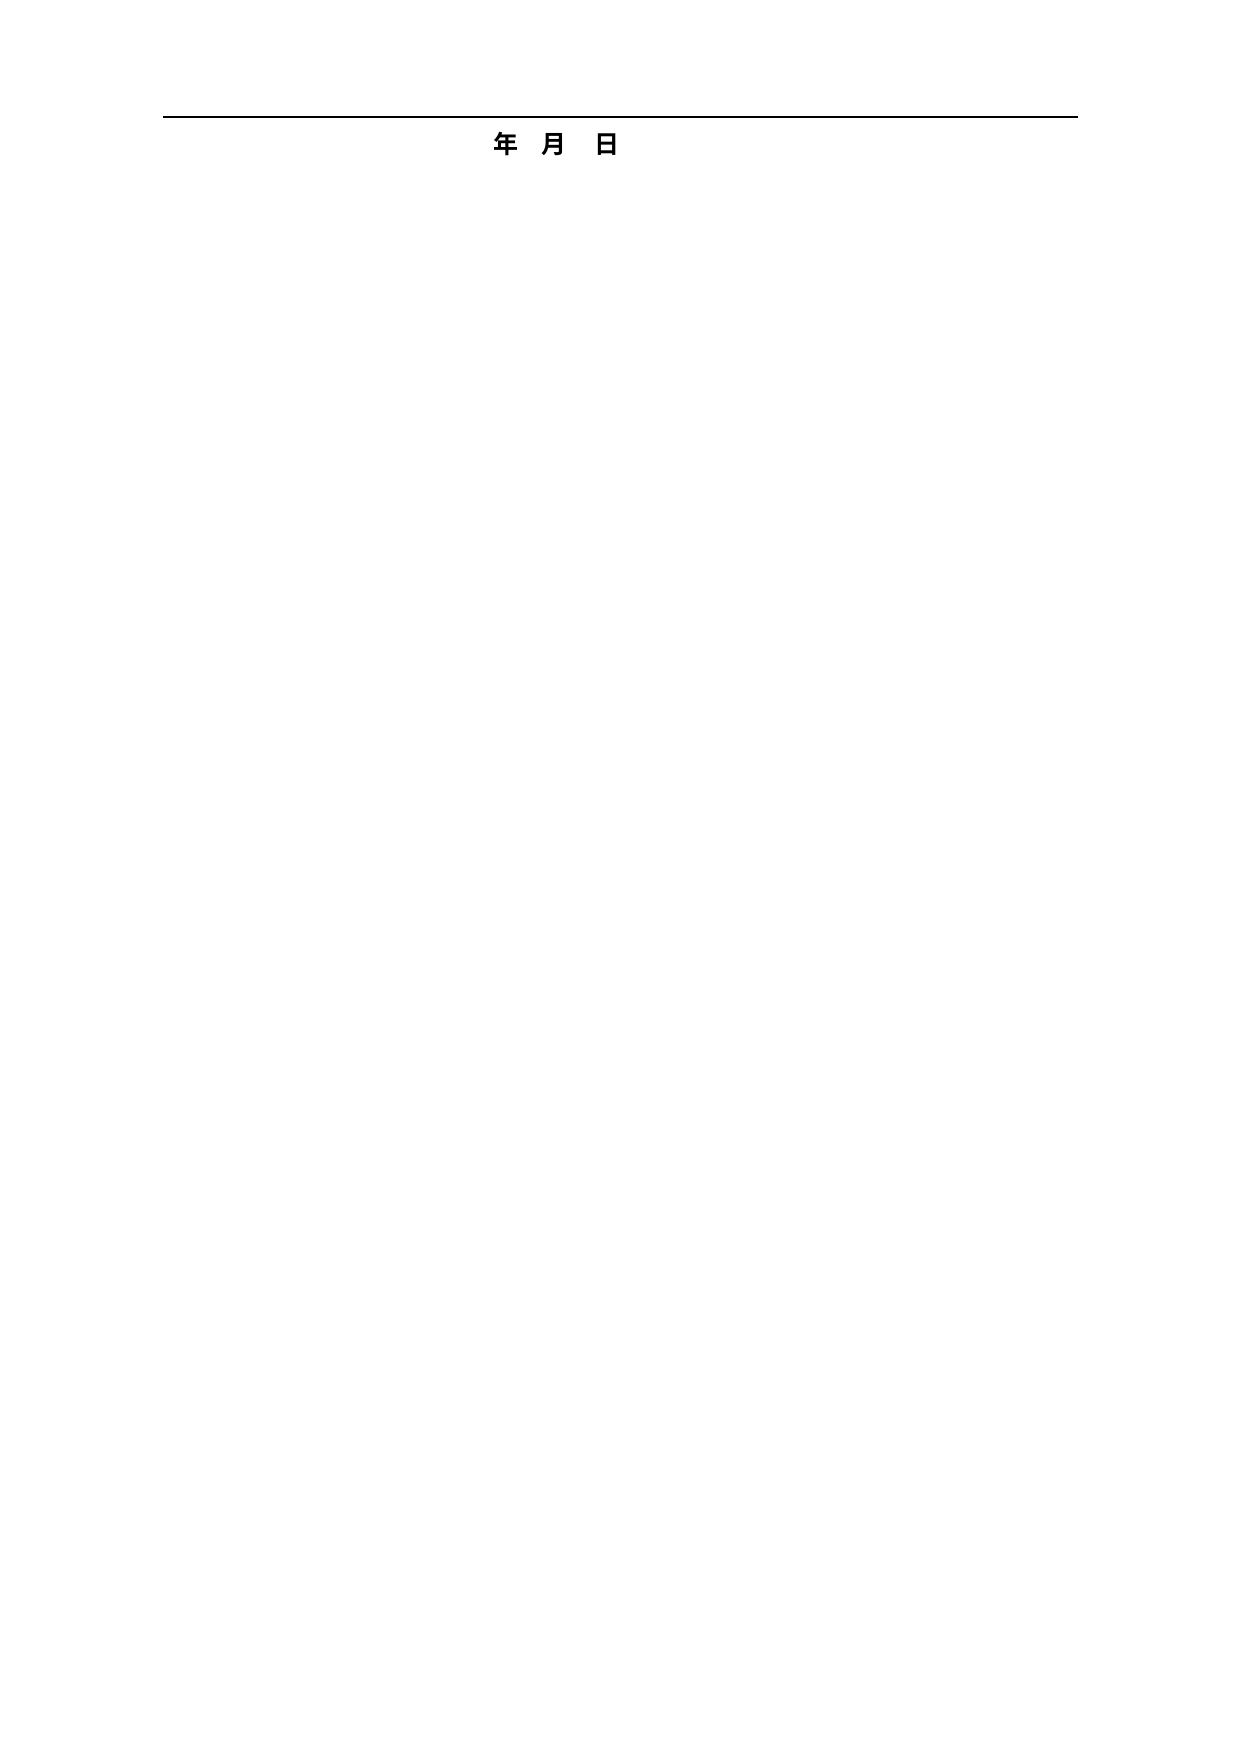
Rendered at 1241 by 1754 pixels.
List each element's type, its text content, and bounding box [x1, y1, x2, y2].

text 年 月 日 [162, 124, 1078, 160]
